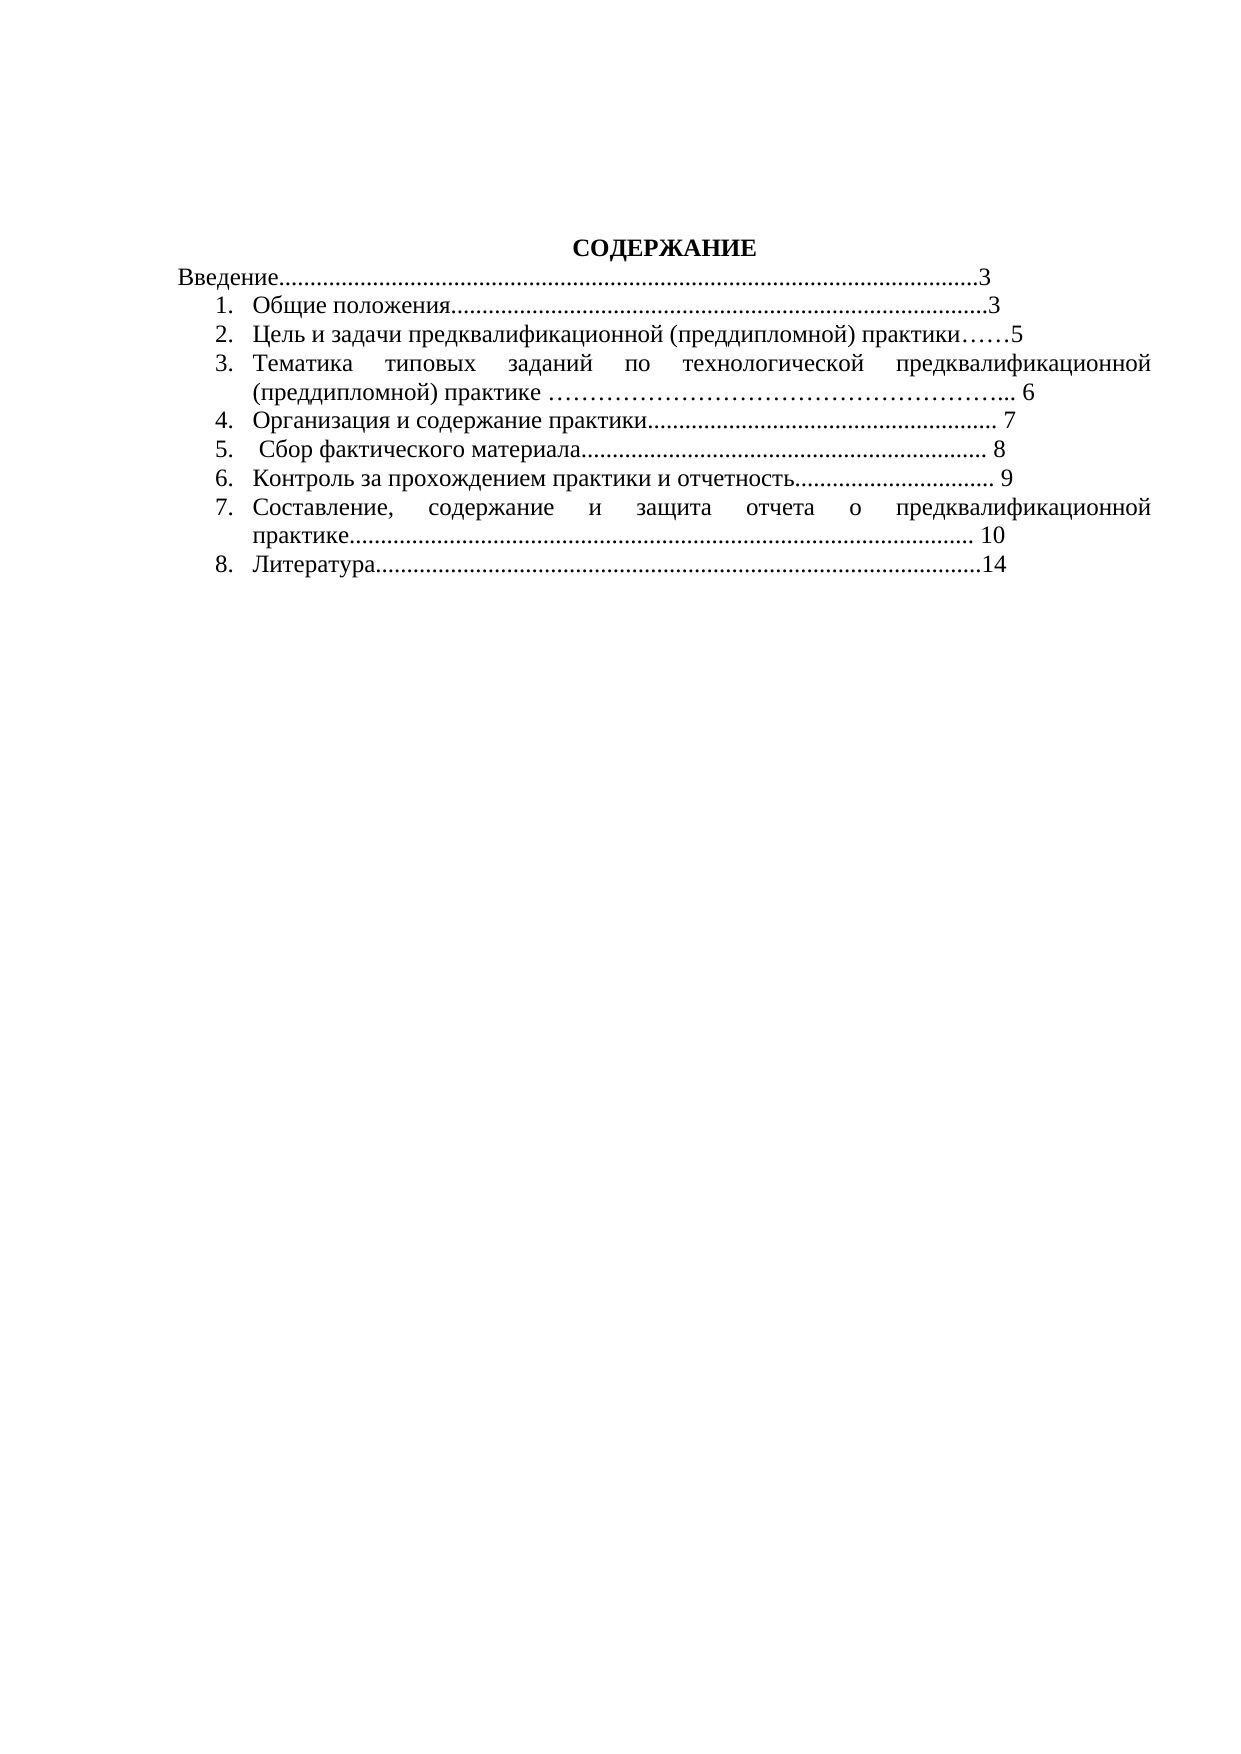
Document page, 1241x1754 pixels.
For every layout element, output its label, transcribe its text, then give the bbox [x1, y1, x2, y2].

text Введение................................................................................................................3 [177, 262, 1152, 291]
list Организация и содержание практики........................................................ 7 [215, 406, 1152, 434]
list Цель и задачи предквалификационной (преддипломной) практики……5 [215, 319, 1152, 348]
list Тематика типовых заданий по технологической предквалификационной (преддипломной) практике ………………………………………………... 6 [215, 348, 1152, 406]
text СОДЕРЖАНИЕ [177, 233, 1152, 262]
list Составление, содержание и защита отчета о предквалификационной практике.................................................................................................... 10 [215, 492, 1152, 549]
list Общие положения......................................................................................3 [215, 291, 1152, 319]
list Контроль за прохождением практики и отчетность................................ 9 [215, 463, 1152, 492]
list Литература.................................................................................................14 [215, 549, 1152, 578]
list Сбор фактического материала................................................................. 8 [215, 434, 1152, 463]
